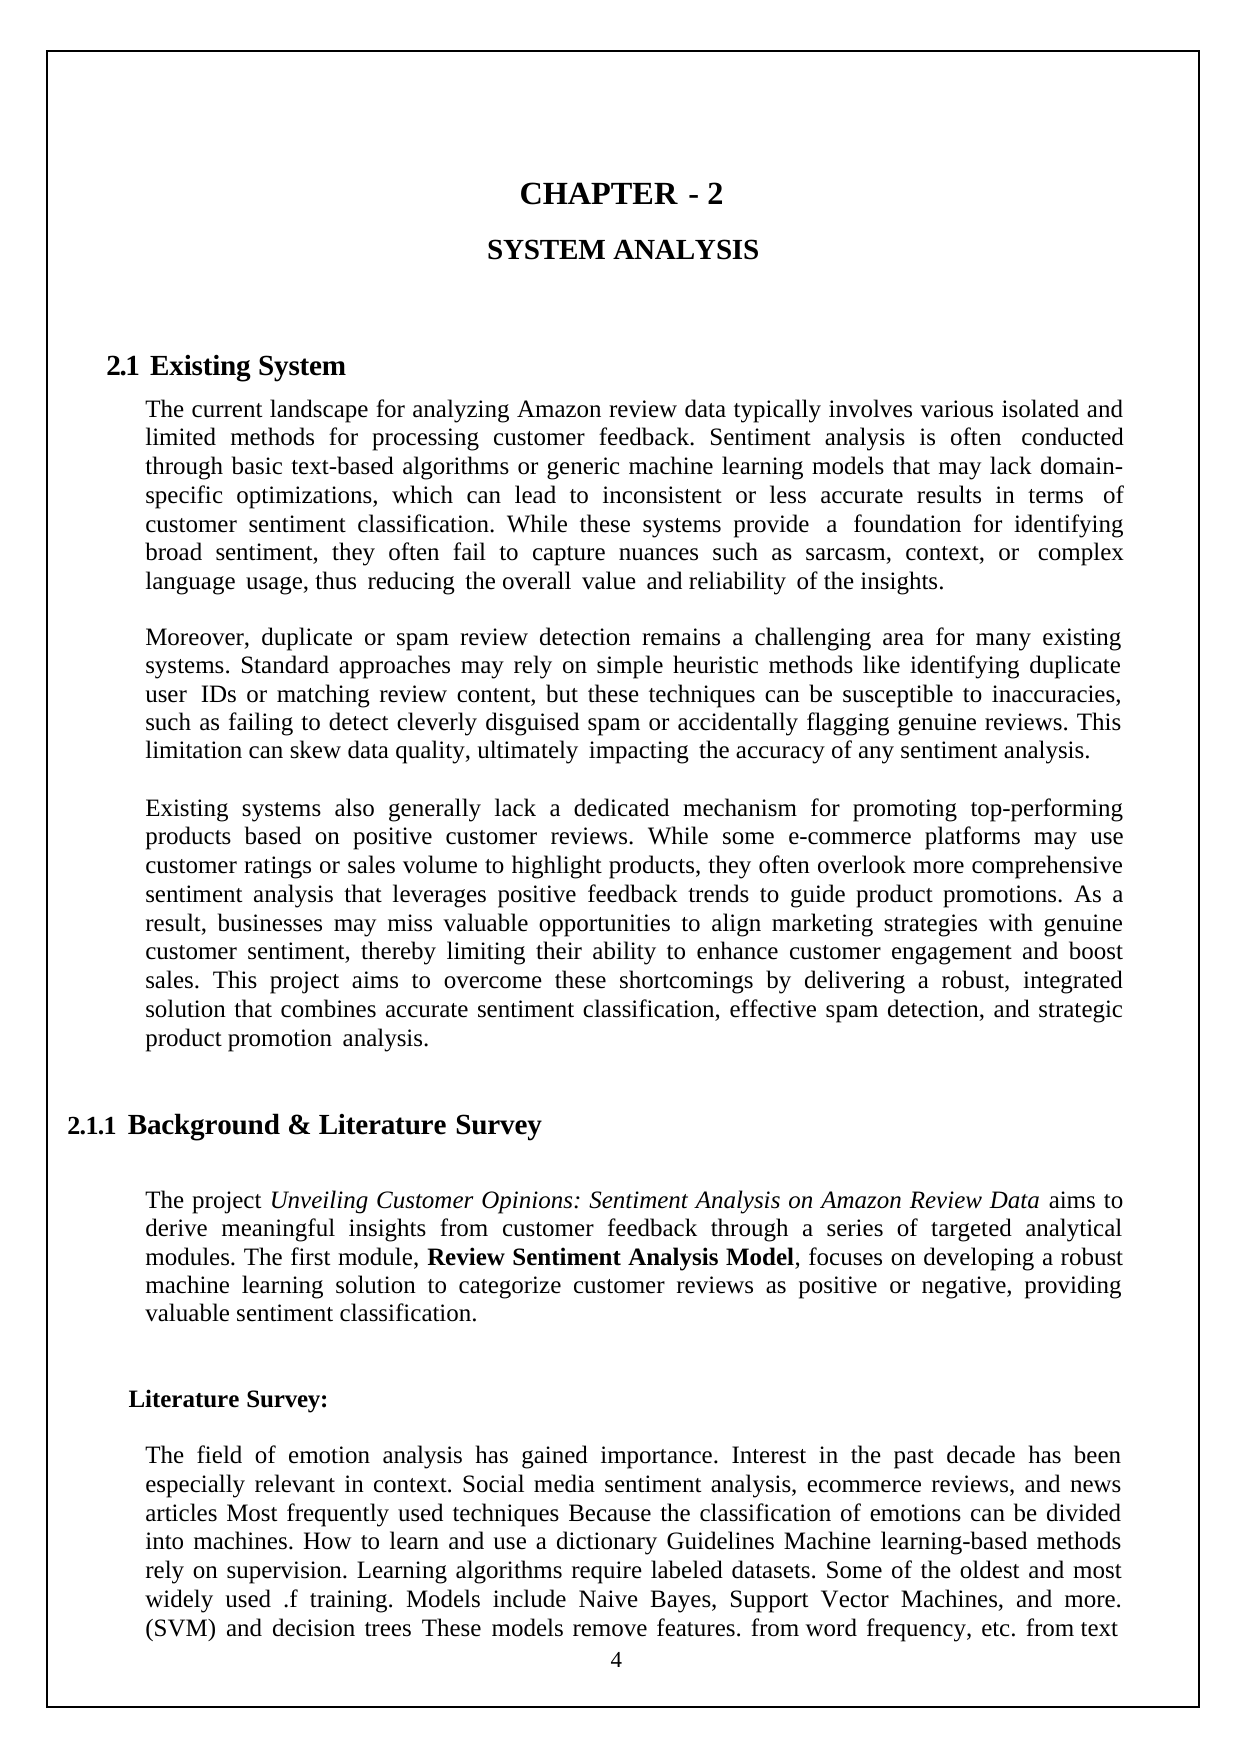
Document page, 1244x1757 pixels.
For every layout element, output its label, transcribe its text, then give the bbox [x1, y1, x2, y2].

subtitle Background & Literature Survey [67, 1107, 1198, 1140]
text The project Unveiling Customer Opinions: Sentiment Analysis on Amazon Review Data aims to derive meaningful insights from customer feedback through a series of targeted analytical modules. The first module, Review Sentiment Analysis Model, focuses on developing a robust machine learning solution to categorize customer reviews as positive or negative, providing valuable sentiment classification. [145, 1186, 1123, 1327]
text The current landscape for analyzing Amazon review data typically involves various isolated and limited methods for processing customer feedback. Sentiment analysis is often conducted through basic text-based algorithms or generic machine learning models that may lack domain- specific optimizations, which can lead to inconsistent or less accurate results in terms of customer sentiment classification. While these systems provide a foundation for identifying broad sentiment, they often fail to capture nuances such as sarcasm, context, or complex language usage, thus reducing the overall value and reliability of the insights. [145, 394, 1124, 595]
text Moreover, duplicate or spam review detection remains a challenging area for many existing systems. Standard approaches may rely on simple heuristic methods like identifying duplicate user IDs or matching review content, but these techniques can be susceptible to inaccuracies, such as failing to detect cleverly disguised spam or accidentally flagging genuine reviews. This limitation can skew data quality, ultimately impacting the accuracy of any sentiment analysis. [145, 623, 1123, 764]
subtitle SYSTEM ANALYSIS [48, 232, 1198, 266]
subtitle Literature Survey: [128, 1384, 1198, 1412]
text The field of emotion analysis has gained importance. Interest in the past decade has been especially relevant in context. Social media sentiment analysis, ecommerce reviews, and news articles Most frequently used techniques Because the classification of emotions can be divided into machines. How to learn and use a dictionary Guidelines Machine learning-based methods rely on supervision. Learning algorithms require labeled datasets. Some of the oldest and most widely used .f training. Models include Naive Bayes, Support Vector Machines, and more. (SVM) and decision trees These models remove features. from word frequency, etc. from text [145, 1440, 1122, 1641]
text Existing systems also generally lack a dedicated mechanism for promoting top-performing products based on positive customer reviews. While some e-commerce platforms may use customer ratings or sales volume to highlight products, they often overlook more comprehensive sentiment analysis that leverages positive feedback trends to guide product promotions. As a result, businesses may miss valuable opportunities to align marketing strategies with genuine customer sentiment, thereby limiting their ability to enhance customer engagement and boost sales. This project aims to overcome these shortcomings by delivering a robust, integrated solution that combines accurate sentiment classification, effective spam detection, and strategic product promotion analysis. [145, 793, 1124, 1051]
subtitle Existing System [106, 348, 1198, 382]
subtitle CHAPTER - 2 [48, 174, 1198, 212]
